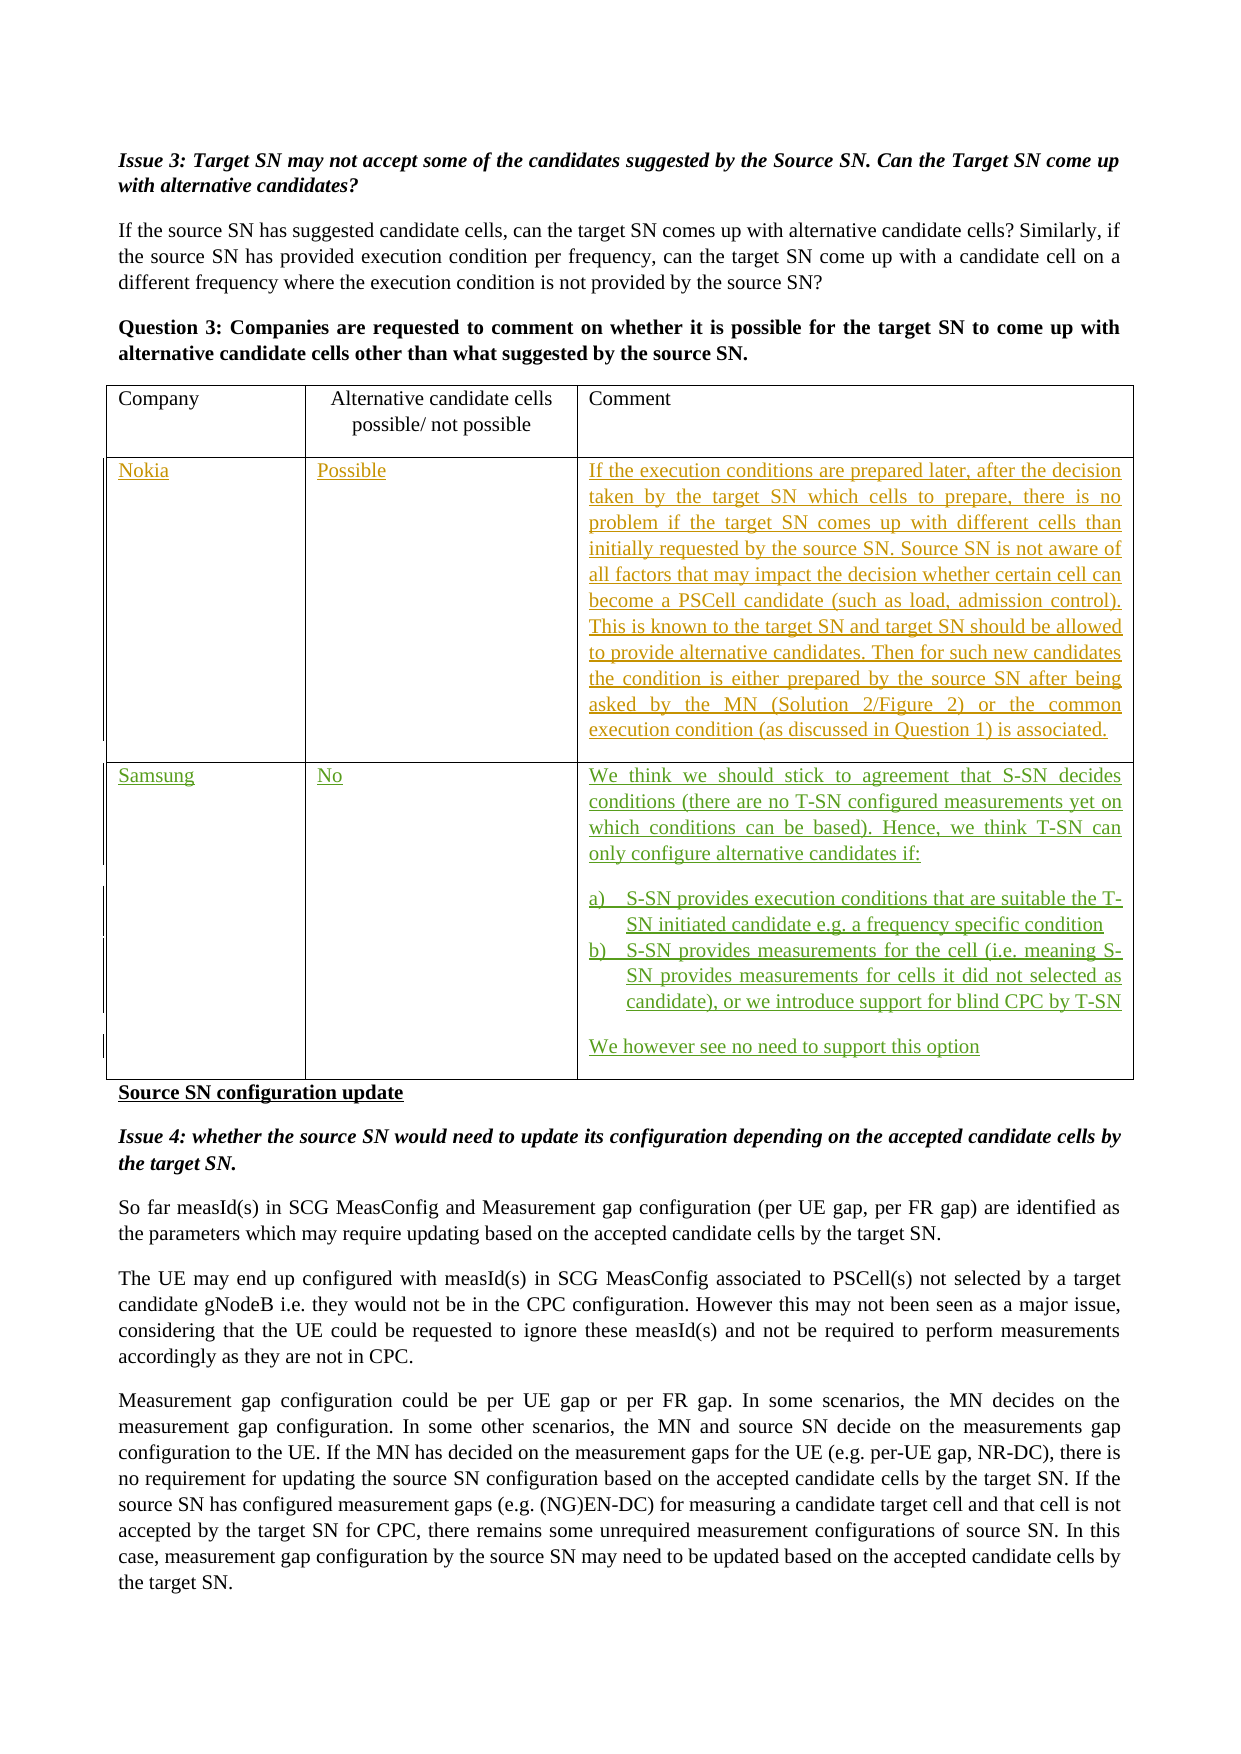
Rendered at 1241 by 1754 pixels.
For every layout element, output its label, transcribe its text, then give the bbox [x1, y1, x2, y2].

text So far measId(s) in SCG MeasConfig and Measurement gap configuration (per UE gap, per FR gap) are identified as the parameters which may require updating based on the accepted candidate cells by the target SN. [118, 1195, 1122, 1245]
text The UE may end up configured with measId(s) in SCG MeasConfig associated to PSCell(s) not selected by a target candidate gNodeB i.e. they would not be in the CPC configuration. However this may not been seen as a major issue, considering that the UE could be requested to ignore these measId(s) and not be required to perform measurements accordingly as they are not in CPC. [118, 1266, 1122, 1368]
table_cell [306, 763, 577, 1079]
text Issue 4: whether the source SN would need to update its configuration depending on the accepted candidate cells by the target SN. [118, 1124, 1122, 1174]
text If the source SN has suggested candidate cells, can the target SN comes up with alternative candidate cells? Similarly, if the source SN has provided execution condition per frequency, can the target SN come up with a candidate cell on a different frequency where the execution condition is not provided by the source SN? [118, 218, 1122, 294]
table_cell [578, 763, 1133, 1079]
table_header Alternative candidate cells possible/ not possible [306, 386, 577, 457]
text Source SN configuration update [118, 1080, 1122, 1104]
table_header Comment [578, 386, 1133, 457]
table_cell [107, 458, 305, 762]
text Issue 3: Target SN may not accept some of the candidates suggested by the Source SN. Can the Target SN come up with alternative candidates? [118, 147, 1122, 197]
text Question 3: Companies are requested to comment on whether it is possible for the target SN to come up with alternative candidate cells other than what suggested by the source SN. [118, 315, 1122, 365]
table_header Company [107, 386, 305, 457]
table_cell [578, 458, 1133, 762]
table_cell [306, 458, 577, 762]
text Measurement gap configuration could be per UE gap or per FR gap. In some scenarios, the MN decides on the measurement gap configuration. In some other scenarios, the MN and source SN decide on the measurements gap configuration to the UE. If the MN has decided on the measurement gaps for the UE (e.g. per-UE gap, NR-DC), there is no requirement for updating the source SN configuration based on the accepted candidate cells by the target SN. If the source SN has configured measurement gaps (e.g. (NG)EN-DC) for measuring a candidate target cell and that cell is not accepted by the target SN for CPC, there remains some unrequired measurement configurations of source SN. In this case, measurement gap configuration by the source SN may need to be updated based on the accepted candidate cells by the target SN. [118, 1388, 1122, 1594]
table_cell [107, 763, 305, 1079]
